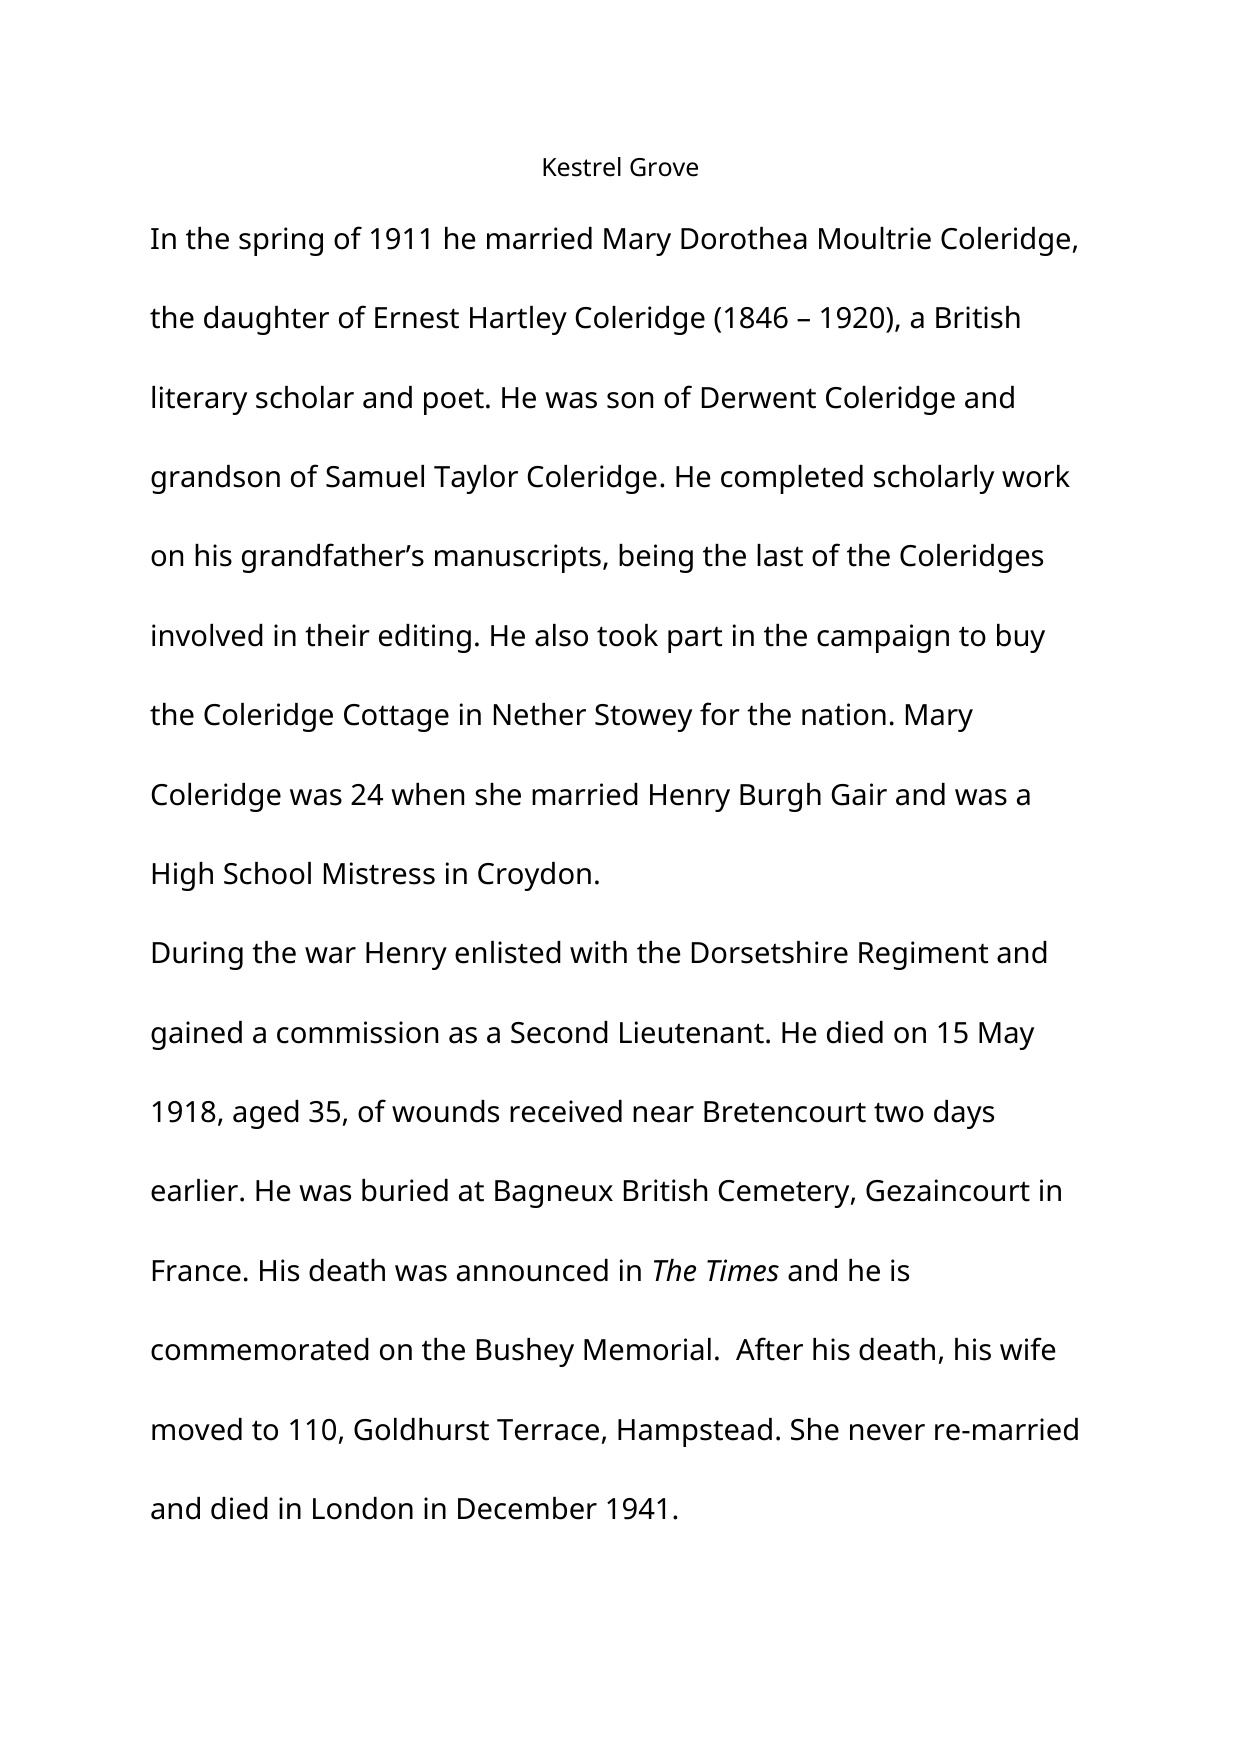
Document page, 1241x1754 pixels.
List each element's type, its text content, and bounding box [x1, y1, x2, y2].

text In the spring of 1911 he married Mary Dorothea Moultrie Coleridge, the daughter of Ernest Hartley Coleridge (1846 – 1920), a British literary scholar and poet. He was son of Derwent Coleridge and grandson of Samuel Taylor Coleridge. He completed scholarly work on his grandfather’s manuscripts, being the last of the Coleridges involved in their editing. He also took part in the campaign to buy the Coleridge Cottage in Nether Stowey for the nation. Mary Coleridge was 24 when she married Henry Burgh Gair and was a High School Mistress in Croydon. [150, 218, 1090, 893]
text Kestrel Grove [150, 150, 1090, 184]
text During the war Henry enlisted with the Dorsetshire Regiment and gained a commission as a Second Lieutenant. He died on 15 May 1918, aged 35, of wounds received near Bretencourt two days earlier. He was buried at Bagneux British Cemetery, Gezaincourt in France. His death was announced in The Times and he is commemorated on the Bushey Memorial. After his death, his wife moved to 110, Goldhurst Terrace, Hampstead. She never re-married and died in London in December 1941. [150, 932, 1090, 1528]
